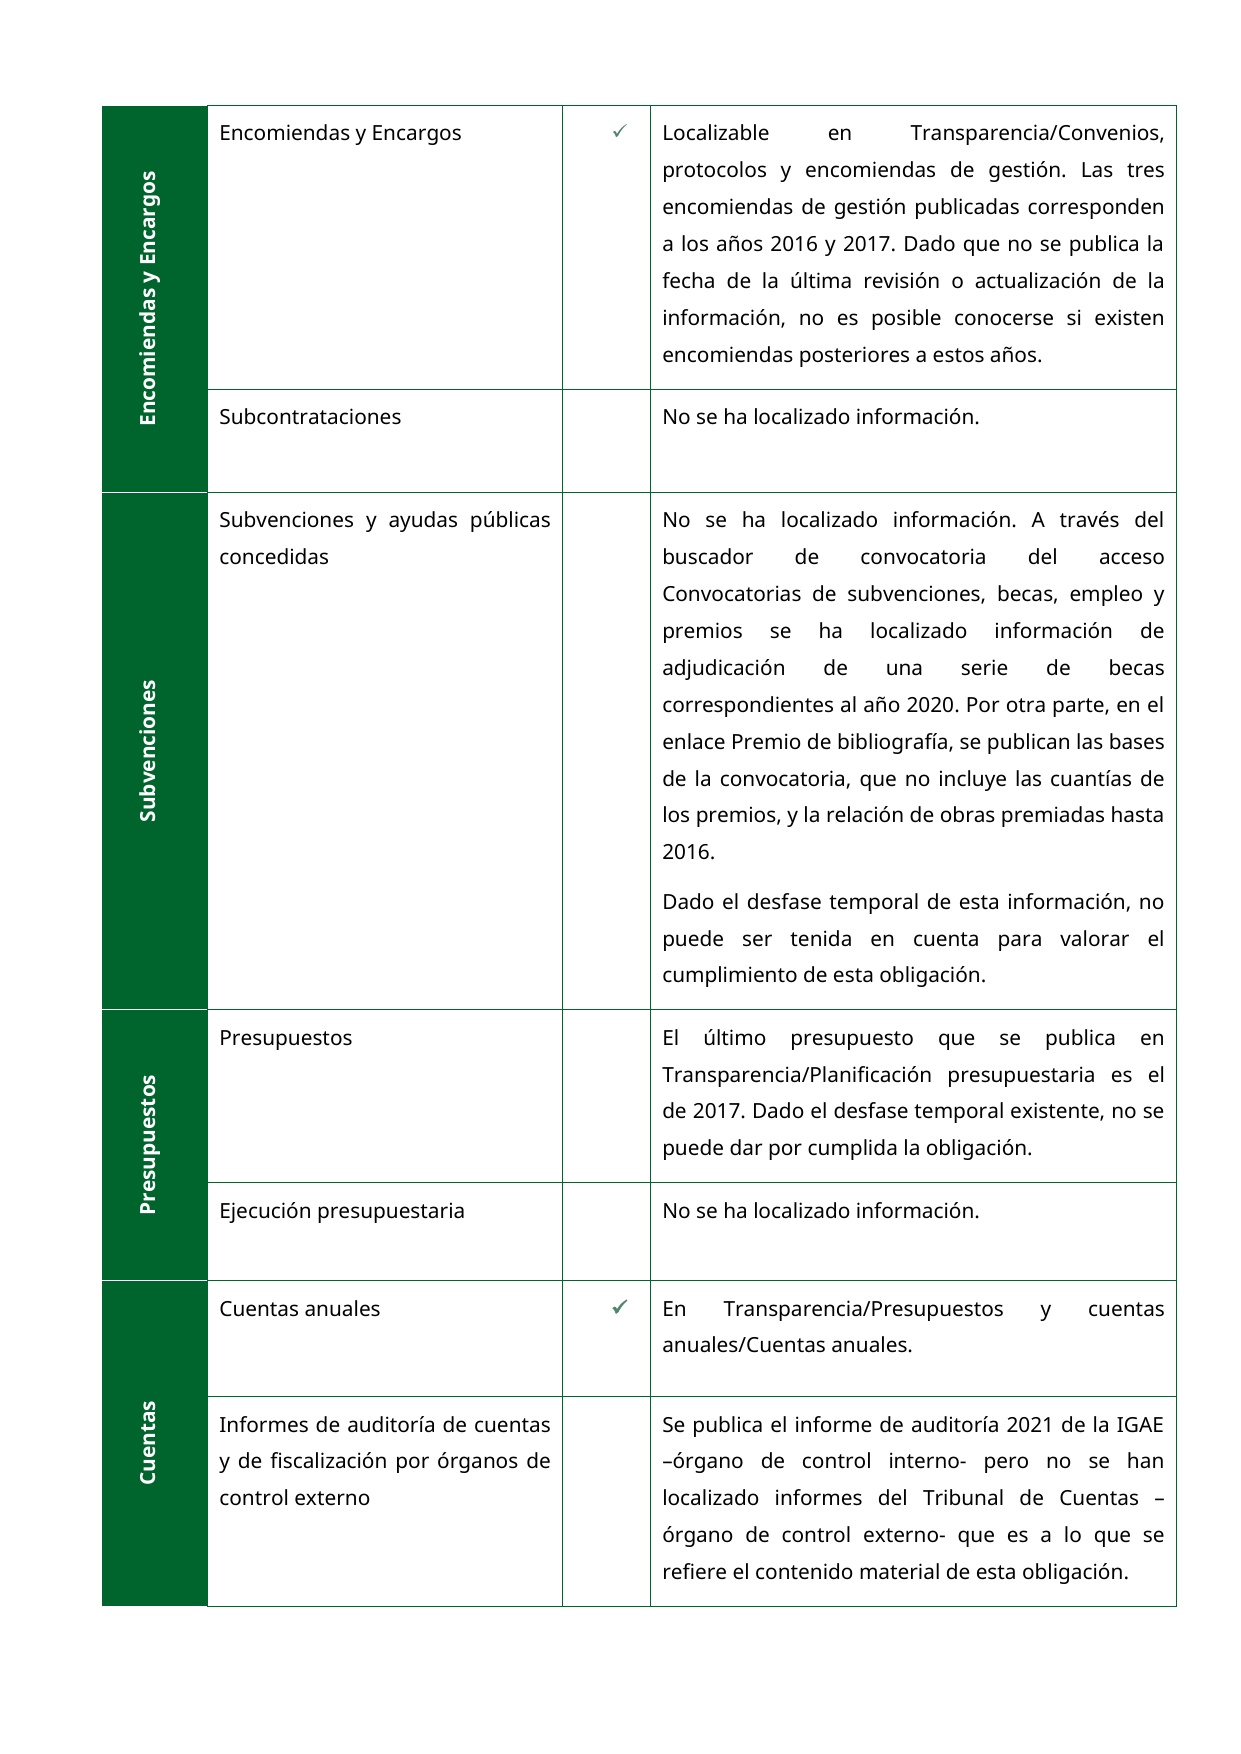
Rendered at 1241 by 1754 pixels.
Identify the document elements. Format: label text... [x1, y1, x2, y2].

table_cell Subvenciones y ayudas públicas concedidas [208, 493, 562, 1009]
table_cell Presupuestos [102, 1010, 207, 1280]
table_cell En Transparencia/Presupuestos y cuentas anuales/Cuentas anuales. [651, 1281, 1176, 1396]
table_cell El último presupuesto que se publica en Transparencia/Planificación presupuestaria es el de 2017. Dado el desfase temporal existente, no se puede dar por cumplida la obligación. [651, 1010, 1176, 1182]
table_cell Encomiendas y Encargos [208, 106, 562, 388]
table_cell Cuentas [102, 1281, 207, 1606]
table_cell No se ha localizado información. [651, 1183, 1176, 1280]
table_cell Se publica el informe de auditoría 2021 de la IGAE –órgano de control interno- pero no se han localizado informes del Tribunal de Cuentas –órgano de control externo- que es a lo que se refiere el contenido material de esta obligación. [651, 1397, 1176, 1606]
table_cell [563, 1183, 650, 1280]
table_cell Subvenciones [102, 493, 207, 1009]
table_cell Informes de auditoría de cuentas y de fiscalización por órganos de control externo [208, 1397, 562, 1606]
table_cell [563, 1281, 650, 1396]
table_cell Ejecución presupuestaria [208, 1183, 562, 1280]
table_cell [563, 493, 650, 1009]
table_cell [563, 1397, 650, 1606]
table_cell [563, 1010, 650, 1182]
table_cell Presupuestos [208, 1010, 562, 1182]
table_cell Cuentas anuales [208, 1281, 562, 1396]
table_cell No se ha localizado información. [651, 390, 1176, 492]
table_cell Encomiendas y Encargos [102, 106, 207, 492]
table_cell No se ha localizado información. A través del buscador de convocatoria del acceso Convocatorias de subvenciones, becas, empleo y premios se ha localizado información de adjudicación de una serie de becas correspondientes al año 2020. Por otra parte, en el enlace Premio de bibliografía, se publican las bases de la convocatoria, que no incluye las cuantías de los premios, y la relación de obras premiadas hasta 2016. Dado el desfase temporal de esta información, no puede ser tenida en cuenta para valorar el cumplimiento de esta obligación. [651, 493, 1176, 1009]
table_cell [563, 106, 650, 388]
table_cell [563, 390, 650, 492]
table_cell Localizable en Transparencia/Convenios, protocolos y encomiendas de gestión. Las tres encomiendas de gestión publicadas corresponden a los años 2016 y 2017. Dado que no se publica la fecha de la última revisión o actualización de la información, no es posible conocerse si existen encomiendas posteriores a estos años. [651, 106, 1176, 388]
table_cell Subcontrataciones [208, 390, 562, 492]
